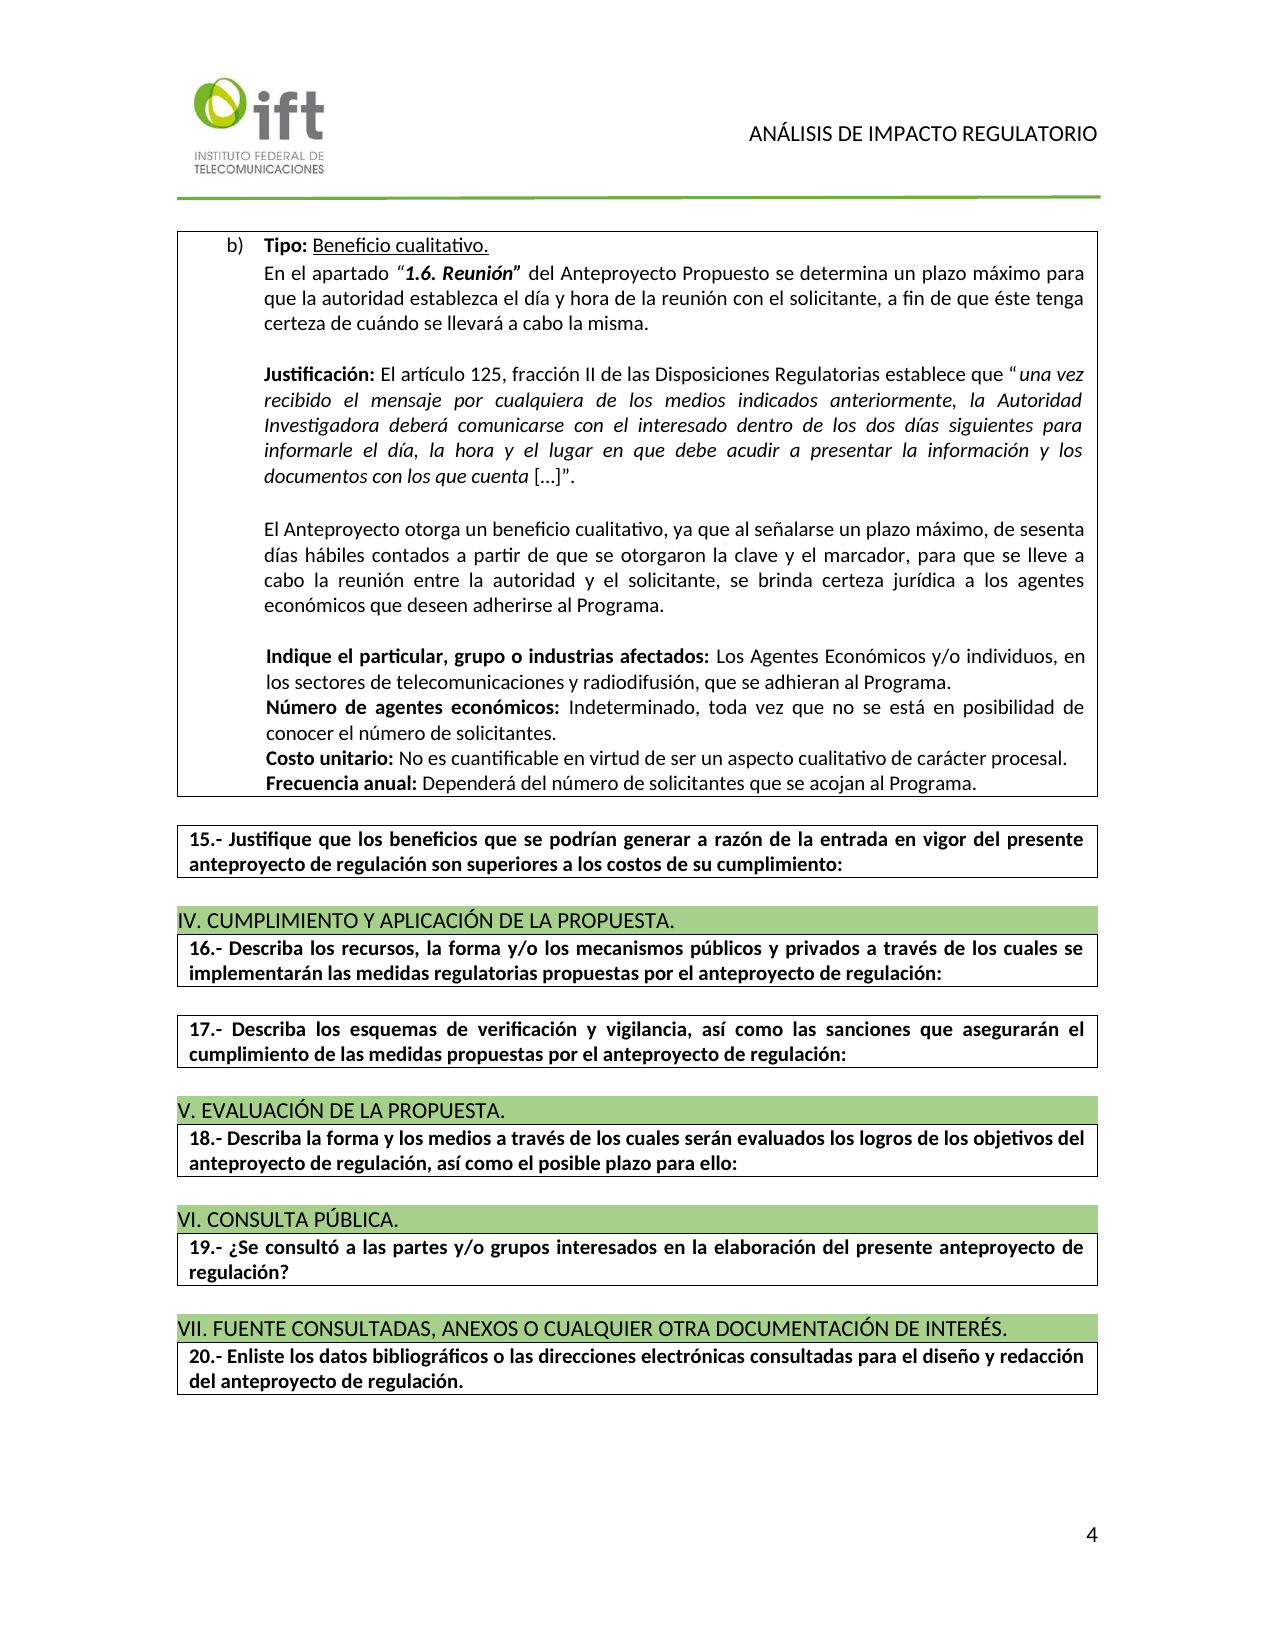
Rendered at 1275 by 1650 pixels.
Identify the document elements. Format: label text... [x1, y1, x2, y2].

text VII. FUENTE CONSULTADAS, ANEXOS O CUALQUIER OTRA DOCUMENTACIÓN DE INTERÉS. [177, 1314, 1098, 1342]
text V. EVALUACIÓN DE LA PROPUESTA. [177, 1096, 1098, 1124]
table_header 15.- Justifique que los beneficios que se podrían generar a razón de la entrada en vigor del presente anteproyecto de regulación son superiores a los costos de su cumplimiento: [178, 826, 1097, 877]
table_header 18.- Describa la forma y los medios a través de los cuales serán evaluados los logros de los objetivos del anteproyecto de regulación, así como el posible plazo para ello: [178, 1125, 1097, 1176]
table_header 17.- Describa los esquemas de verificación y vigilancia, así como las sanciones que asegurarán el cumplimiento de las medidas propuestas por el anteproyecto de regulación: [178, 1016, 1097, 1067]
picture [176, 73, 347, 191]
table_header 16.- Describa los recursos, la forma y/o los mecanismos públicos y privados a través de los cuales se implementarán las medidas regulatorias propuestas por el anteproyecto de regulación: [178, 935, 1097, 986]
table_header 20.- Enliste los datos bibliográficos o las direcciones electrónicas consultadas para el diseño y redacción del anteproyecto de regulación. [178, 1343, 1097, 1394]
text IV. CUMPLIMIENTO Y APLICACIÓN DE LA PROPUESTA. [177, 906, 1098, 934]
table_header 19.- ¿Se consultó a las partes y/o grupos interesados en la elaboración del presente anteproyecto de regulación? [178, 1234, 1097, 1285]
text VI. CONSULTA PÚBLICA. [177, 1205, 1098, 1233]
